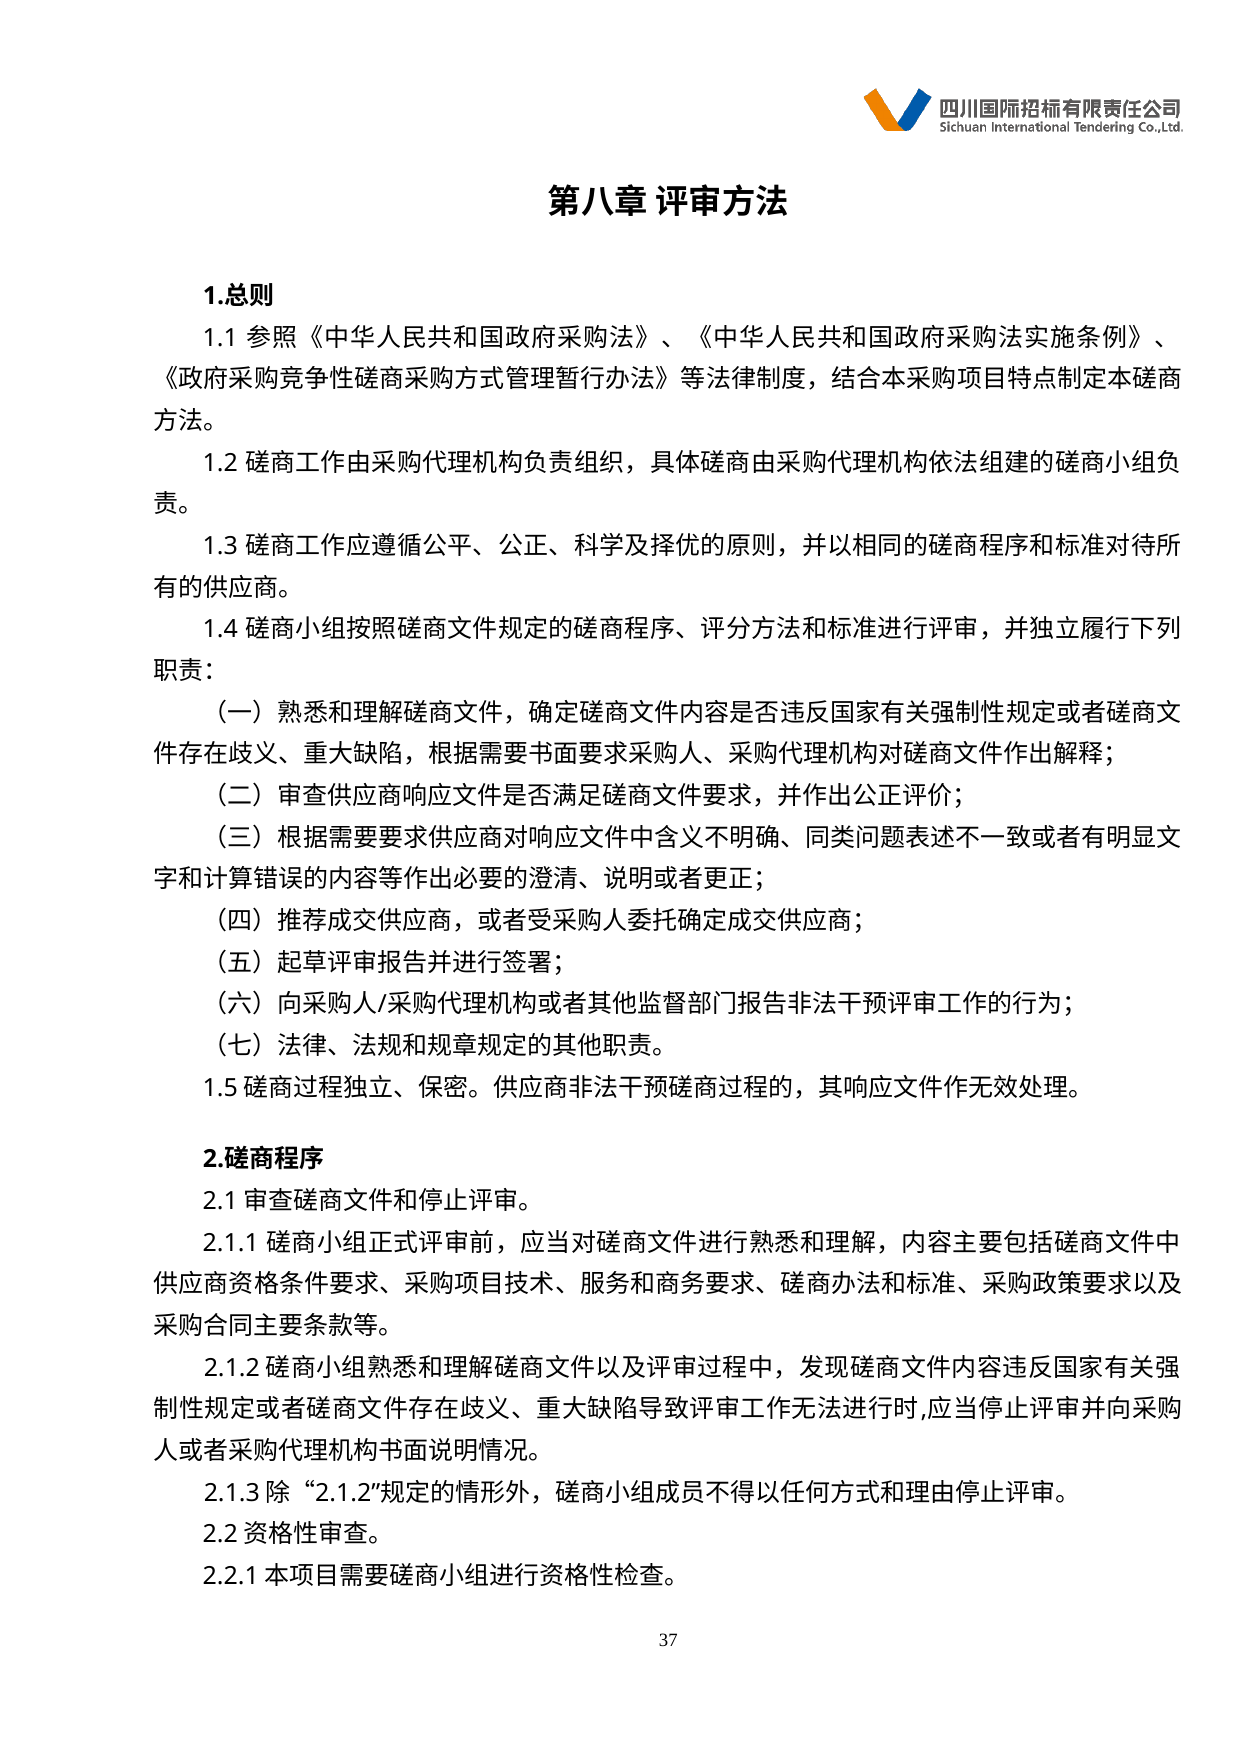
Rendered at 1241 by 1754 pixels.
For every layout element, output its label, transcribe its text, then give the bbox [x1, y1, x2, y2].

subtitle （四）推荐成交供应商，或者受采购人委托确定成交供应商； [153, 896, 1183, 938]
subtitle （一）熟悉和理解磋商文件，确定磋商文件内容是否违反国家有关强制性规定或者磋商文件存在歧义、重大缺陷，根据需要书面要求采购人、采购代理机构对磋商文件作出解释； [153, 688, 1183, 771]
subtitle 2.2.1本项目需要磋商小组进行资格性检查。 [153, 1551, 1183, 1593]
text 2.1.3除“2.1.2”规定的情形外，磋商小组成员不得以任何方式和理由停止评审。 [153, 1468, 1183, 1509]
subtitle 1.4 磋商小组按照磋商文件规定的磋商程序、评分方法和标准进行评审，并独立履行下列职责： [153, 604, 1183, 688]
subtitle （二）审查供应商响应文件是否满足磋商文件要求，并作出公正评价； [153, 771, 1183, 813]
subtitle 1.1 参照《中华人民共和国政府采购法》、《中华人民共和国政府采购法实施条例》、《政府采购竞争性磋商采购方式管理暂行办法》等法律制度，结合本采购项目特点制定本磋商方法。 [153, 313, 1183, 438]
subtitle 1.5磋商过程独立、保密。供应商非法干预磋商过程的，其响应文件作无效处理。 [153, 1063, 1183, 1104]
subtitle 1.2 磋商工作由采购代理机构负责组织，具体磋商由采购代理机构依法组建的磋商小组负责。 [153, 438, 1183, 521]
subtitle 1.3 磋商工作应遵循公平、公正、科学及择优的原则，并以相同的磋商程序和标准对待所有的供应商。 [153, 521, 1183, 604]
subtitle 2.1审查磋商文件和停止评审。 [153, 1176, 1183, 1218]
subtitle 2.1.1 磋商小组正式评审前，应当对磋商文件进行熟悉和理解，内容主要包括磋商文件中供应商资格条件要求、采购项目技术、服务和商务要求、磋商办法和标准、采购政策要求以及采购合同主要条款等。 [153, 1218, 1183, 1343]
subtitle 1.总则 [153, 271, 1183, 313]
subtitle 2.磋商程序 [153, 1134, 1183, 1176]
text 2.1.2磋商小组熟悉和理解磋商文件以及评审过程中，发现磋商文件内容违反国家有关强制性规定或者磋商文件存在歧义、重大缺陷导致评审工作无法进行时,应当停止评审并向采购人或者采购代理机构书面说明情况。 [153, 1343, 1183, 1468]
subtitle 2.2资格性审查。 [153, 1509, 1183, 1551]
subtitle （三）根据需要要求供应商对响应文件中含义不明确、同类问题表述不一致或者有明显文字和计算错误的内容等作出必要的澄清、说明或者更正； [153, 813, 1183, 896]
subtitle （六）向采购人/采购代理机构或者其他监督部门报告非法干预评审工作的行为； [153, 979, 1183, 1021]
picture [863, 88, 1183, 134]
subtitle （五）起草评审报告并进行签署； [153, 938, 1183, 979]
title 第八章 评审方法 [153, 175, 1183, 223]
subtitle （七）法律、法规和规章规定的其他职责。 [153, 1021, 1183, 1063]
